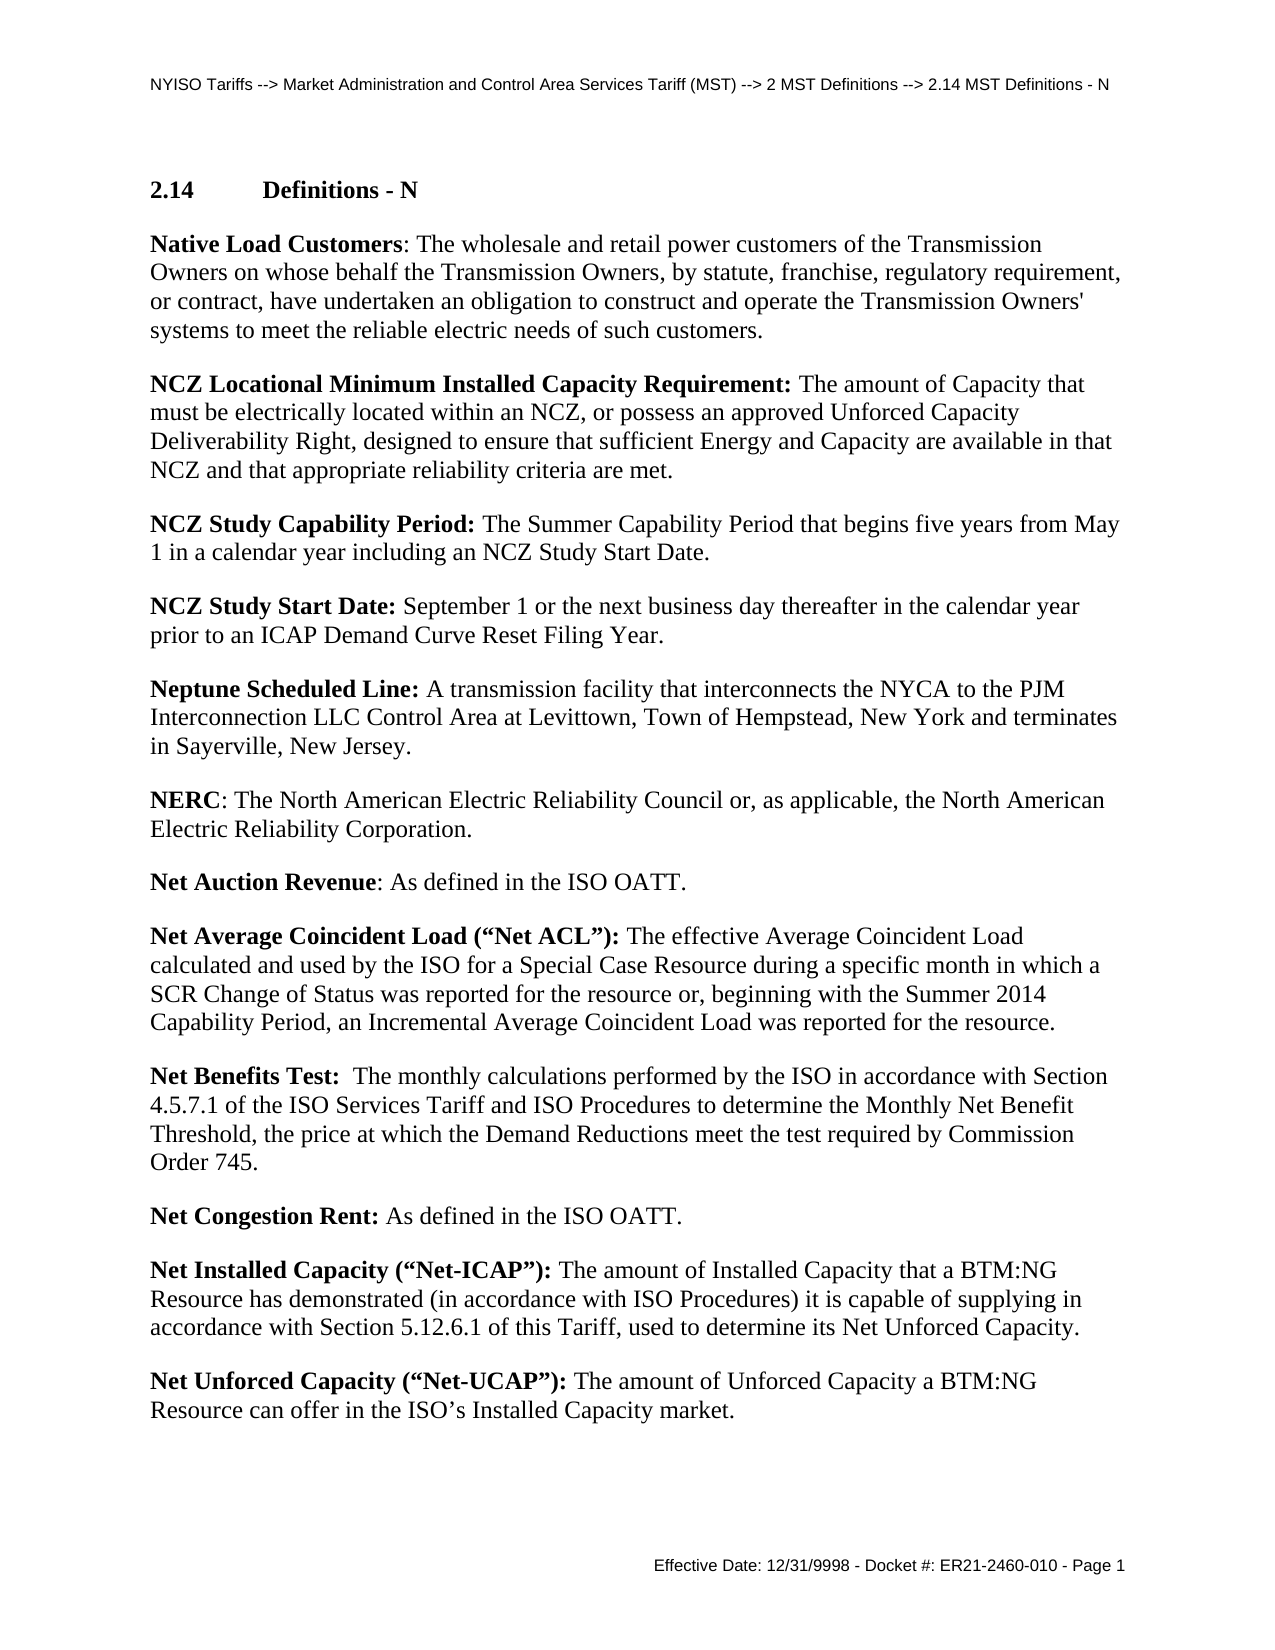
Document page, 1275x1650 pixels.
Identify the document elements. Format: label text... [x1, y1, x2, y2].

text Native Load Customers: The wholesale and retail power customers of the Transmission Owners on whose behalf the Transmission Owners, by statute, franchise, regulatory requirement, or contract, have undertaken an obligation to construct and operate the Transmission Owners' systems to meet the reliable electric needs of such customers. [150, 229, 1125, 344]
text Net Average Coincident Load (“Net ACL”): The effective Average Coincident Load calculated and used by the ISO for a Special Case Resource during a specific month in which a SCR Change of Status was reported for the resource or, beginning with the Summer 2014 Capability Period, an Incremental Average Coincident Load was reported for the resource. [150, 921, 1125, 1036]
text NCZ Locational Minimum Installed Capacity Requirement: The amount of Capacity that must be electrically located within an NCZ, or possess an approved Unforced Capacity Deliverability Right, designed to ensure that sufficient Energy and Capacity are available in that NCZ and that appropriate reliability criteria are met. [150, 369, 1125, 484]
text Net Unforced Capacity (“Net-UCAP”): The amount of Unforced Capacity a BTM:NG Resource can offer in the ISO’s Installed Capacity market. [150, 1366, 1125, 1424]
text Net Congestion Rent: As defined in the ISO OATT. [150, 1201, 1125, 1230]
text NERC: The North American Electric Reliability Council or, as applicable, the North American Electric Reliability Corporation. [150, 785, 1125, 842]
text Net Auction Revenue: As defined in the ISO OATT. [150, 867, 1125, 896]
subtitle 2.14 Definitions - N [150, 175, 1123, 204]
text Neptune Scheduled Line: A transmission facility that interconnects the NYCA to the PJM Interconnection LLC Control Area at Levittown, Town of Hempstead, New York and terminates in Sayerville, New Jersey. [150, 674, 1125, 760]
text NCZ Study Start Date: September 1 or the next business day thereafter in the calendar year prior to an ICAP Demand Curve Reset Filing Year. [150, 591, 1125, 649]
text Net Installed Capacity (“Net-ICAP”): The amount of Installed Capacity that a BTM:NG Resource has demonstrated (in accordance with ISO Procedures) it is capable of supplying in accordance with Section 5.12.6.1 of this Tariff, used to determine its Net Unforced Capacity. [150, 1255, 1125, 1341]
text Net Benefits Test: The monthly calculations performed by the ISO in accordance with Section 4.5.7.1 of the ISO Services Tariff and ISO Procedures to determine the Monthly Net Benefit Threshold, the price at which the Demand Reductions meet the test required by Commission Order 745. [150, 1061, 1125, 1176]
text NCZ Study Capability Period: The Summer Capability Period that begins five years from May 1 in a calendar year including an NCZ Study Start Date. [150, 509, 1125, 566]
